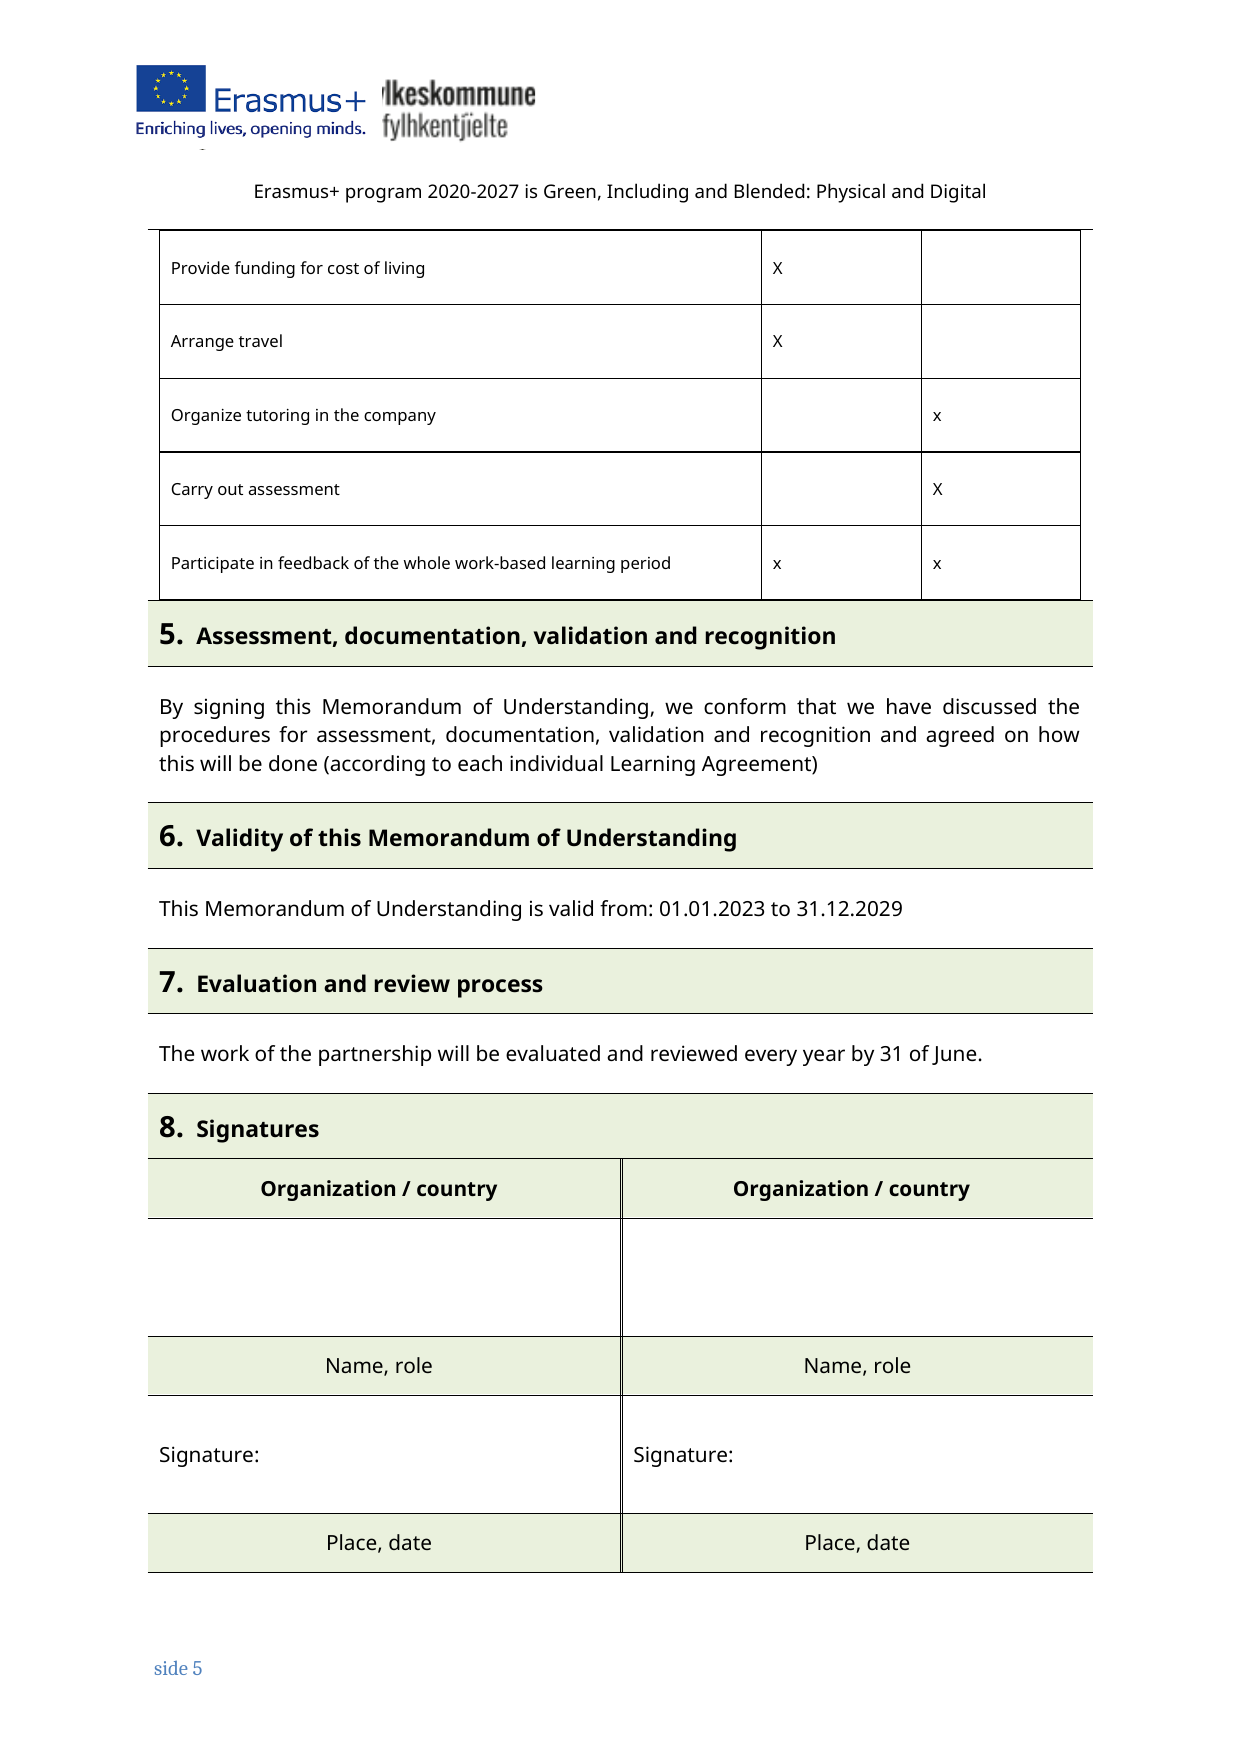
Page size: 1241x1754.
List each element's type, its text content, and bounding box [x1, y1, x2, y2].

table_cell This Memorandum of Understanding is valid from: 01.01.2023 to 31.12.2029 [148, 869, 1093, 947]
table_header [922, 453, 1080, 525]
table_cell [623, 1219, 1093, 1336]
table_header [922, 305, 1080, 378]
table_header [922, 231, 1080, 304]
table_header [1081, 230, 1093, 600]
table_cell Name, role [148, 1337, 620, 1394]
table_cell Validity of this Memorandum of Understanding [148, 803, 1093, 868]
table_header [160, 379, 761, 451]
table_cell [148, 1219, 620, 1336]
table_cell Signature: [148, 1396, 620, 1513]
table_header [160, 231, 761, 304]
table_header [922, 379, 1080, 451]
table_cell Organization / country [623, 1159, 1093, 1217]
table_cell Organization / country [148, 1159, 620, 1217]
table_cell Signature: [623, 1396, 1093, 1513]
table_cell Signatures [148, 1094, 1093, 1158]
table_header [922, 526, 1080, 599]
table_header [762, 305, 921, 378]
table_header [148, 230, 159, 600]
table_header [762, 379, 921, 451]
table_cell The work of the partnership will be evaluated and reviewed every year by 31 of June. [148, 1014, 1093, 1093]
picture [113, 43, 536, 150]
table_header [160, 305, 761, 378]
table_header [762, 453, 921, 525]
table_cell Assessment, documentation, validation and recognition [148, 601, 1093, 666]
table_cell Name, role [623, 1337, 1093, 1394]
table_header [160, 526, 761, 599]
table_cell Evaluation and review process [148, 949, 1093, 1013]
table_header [762, 526, 921, 599]
table_header [160, 453, 761, 525]
table_cell By signing this Memorandum of Understanding, we conform that we have discussed the procedures for assessment, documentation, validation and recognition and agreed on how this will be done (according to each individual Learning Agreement) [148, 667, 1093, 802]
table_header [762, 231, 921, 304]
table_cell Place, date [148, 1514, 620, 1572]
table_cell Place, date [623, 1514, 1093, 1572]
